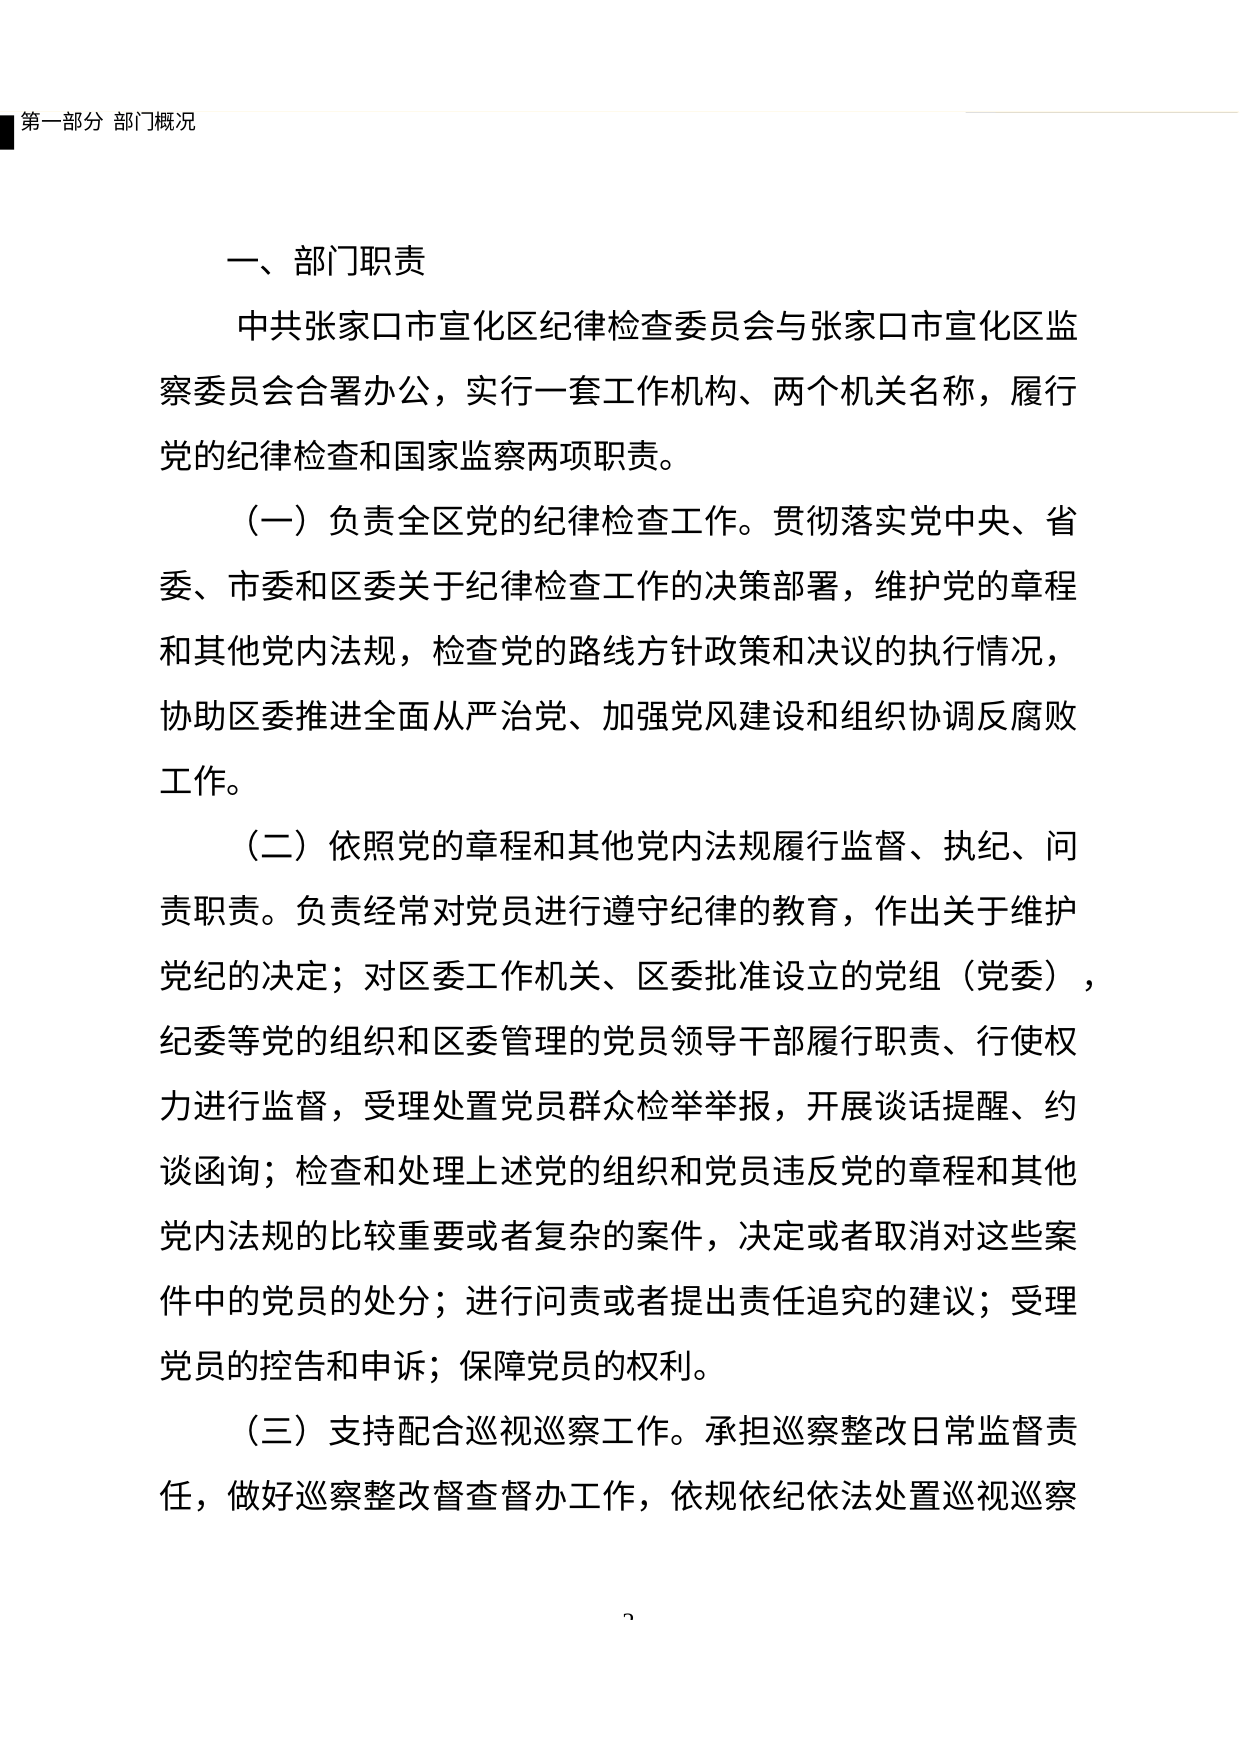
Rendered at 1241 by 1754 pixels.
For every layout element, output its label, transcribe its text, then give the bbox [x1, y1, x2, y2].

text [159, 1397, 1081, 1527]
text （一）负责全区党的纪律检查工作。贯彻落实党中央、省委、市委和区委关于纪律检查工作的决策部署，维护党的章程和其他党内法规，检查党的路线方针政策和决议的执行情况，协助区委推进全面从严治党、加强党风建设和组织协调反腐败工作。 [159, 487, 1081, 812]
text （二）依照党的章程和其他党内法规履行监督、执纪、问责职责。负责经常对党员进行遵守纪律的教育，作出关于维护党纪的决定；对区委工作机关、区委批准设立的党组（党委），纪委等党的组织和区委管理的党员领导干部履行职责、行使权力进行监督，受理处置党员群众检举举报，开展谈话提醒、约谈函询；检查和处理上述党的组织和党员违反党的章程和其他党内法规的比较重要或者复杂的案件，决定或者取消对这些案件中的党员的处分；进行问责或者提出责任追究的建议；受理党员的控告和申诉；保障党员的权利。 [159, 812, 1081, 1397]
text 中共张家口市宣化区纪律检查委员会与张家口市宣化区监察委员会合署办公，实行一套工作机构、两个机关名称，履行党的纪律检查和国家监察两项职责。 [159, 292, 1081, 487]
subtitle 一、部门职责 [159, 227, 1081, 292]
